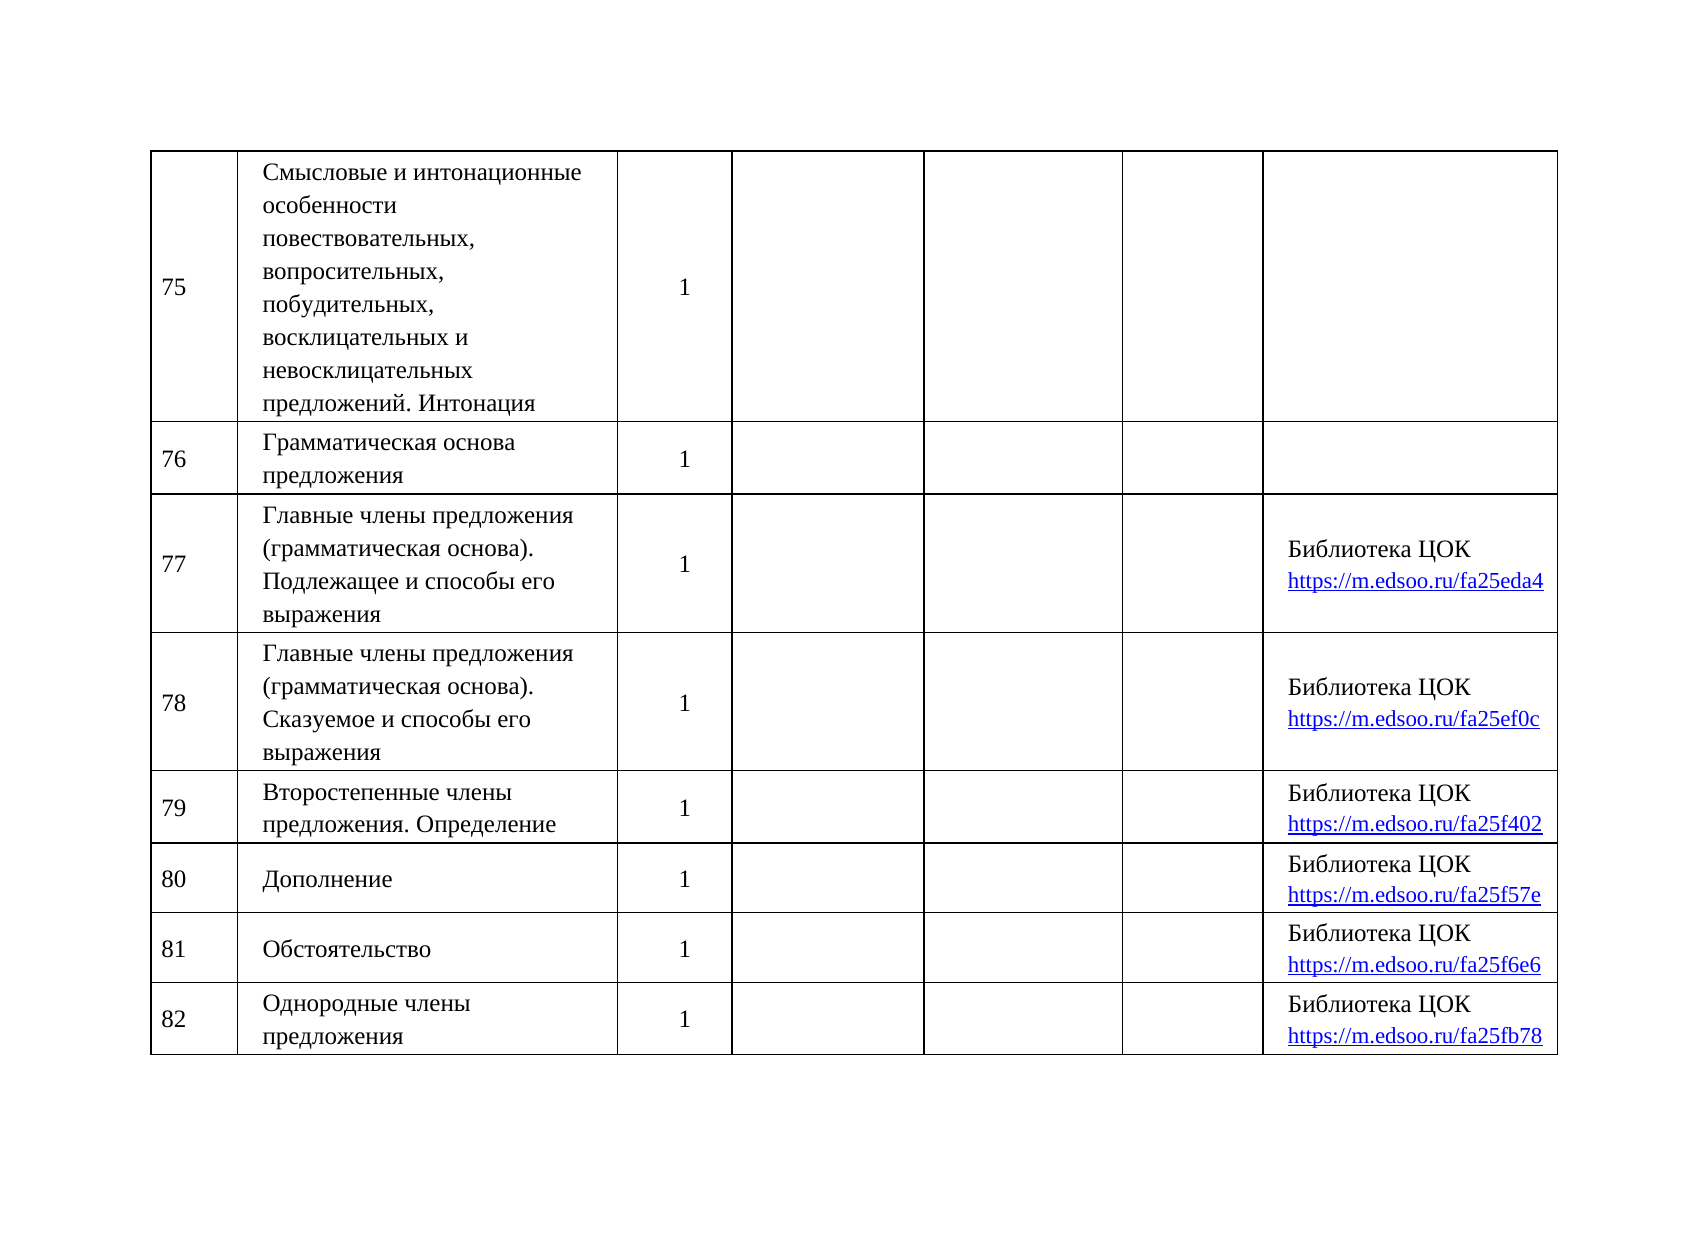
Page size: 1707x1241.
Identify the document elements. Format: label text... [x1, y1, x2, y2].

table_cell [1123, 152, 1262, 421]
table_cell 1 [618, 152, 731, 421]
table_cell [733, 983, 923, 1054]
table_cell [1123, 633, 1262, 770]
table_cell 81 [152, 913, 237, 981]
table_cell 1 [618, 495, 731, 631]
table_cell [925, 913, 1122, 981]
table_cell Грамматическая основа предложения [238, 422, 617, 493]
table_cell Библиотека ЦОК https://m.edsoo.ru/fa25ef0c [1264, 633, 1557, 770]
table_cell Обстоятельство [238, 913, 617, 981]
table_cell [733, 633, 923, 770]
table_cell [1264, 152, 1557, 421]
table_cell 79 [152, 771, 237, 842]
table_cell [925, 771, 1122, 842]
table_cell [733, 152, 923, 421]
table_cell 82 [152, 983, 237, 1054]
table_cell [925, 633, 1122, 770]
table_cell Главные члены предложения (грамматическая основа). Подлежащее и способы его выражения [238, 495, 617, 631]
table_cell [1123, 844, 1262, 912]
table_cell [1123, 771, 1262, 842]
table_cell 1 [618, 422, 731, 493]
table_cell 75 [152, 152, 237, 421]
table_cell Смысловые и интонационные особенности повествовательных, вопросительных, побудительных, восклицательных и невосклицательных предложений. Интонация [238, 152, 617, 421]
table_cell Однородные члены предложения [238, 983, 617, 1054]
table_cell Библиотека ЦОК https://m.edsoo.ru/fa25f402 [1264, 771, 1557, 842]
table_cell 1 [618, 844, 731, 912]
table_cell Дополнение [238, 844, 617, 912]
table_cell [925, 983, 1122, 1054]
table_cell Библиотека ЦОК https://m.edsoo.ru/fa25f57e [1264, 844, 1557, 912]
table_cell [925, 495, 1122, 631]
table_cell [733, 913, 923, 981]
table_cell [1264, 422, 1557, 493]
table_cell [733, 771, 923, 842]
table_cell [733, 422, 923, 493]
table_cell [733, 844, 923, 912]
table_cell 77 [152, 495, 237, 631]
table_cell 76 [152, 422, 237, 493]
table_cell 78 [152, 633, 237, 770]
table_cell Главные члены предложения (грамматическая основа). Сказуемое и способы его выражения [238, 633, 617, 770]
table_cell 1 [618, 771, 731, 842]
table_cell Библиотека ЦОК https://m.edsoo.ru/fa25fb78 [1264, 983, 1557, 1054]
table_cell Библиотека ЦОК https://m.edsoo.ru/fa25f6e6 [1264, 913, 1557, 981]
table_cell 80 [152, 844, 237, 912]
table_cell [1123, 422, 1262, 493]
table_cell 1 [618, 633, 731, 770]
table_cell [1123, 913, 1262, 981]
table_cell [1123, 983, 1262, 1054]
table_cell [925, 422, 1122, 493]
table_cell 1 [618, 983, 731, 1054]
table_cell [733, 495, 923, 631]
table_cell [925, 152, 1122, 421]
table_cell 1 [618, 913, 731, 981]
table_cell Библиотека ЦОК https://m.edsoo.ru/fa25eda4 [1264, 495, 1557, 631]
table_cell [1123, 495, 1262, 631]
table_cell [925, 844, 1122, 912]
table_cell Второстепенные члены предложения. Определение [238, 771, 617, 842]
